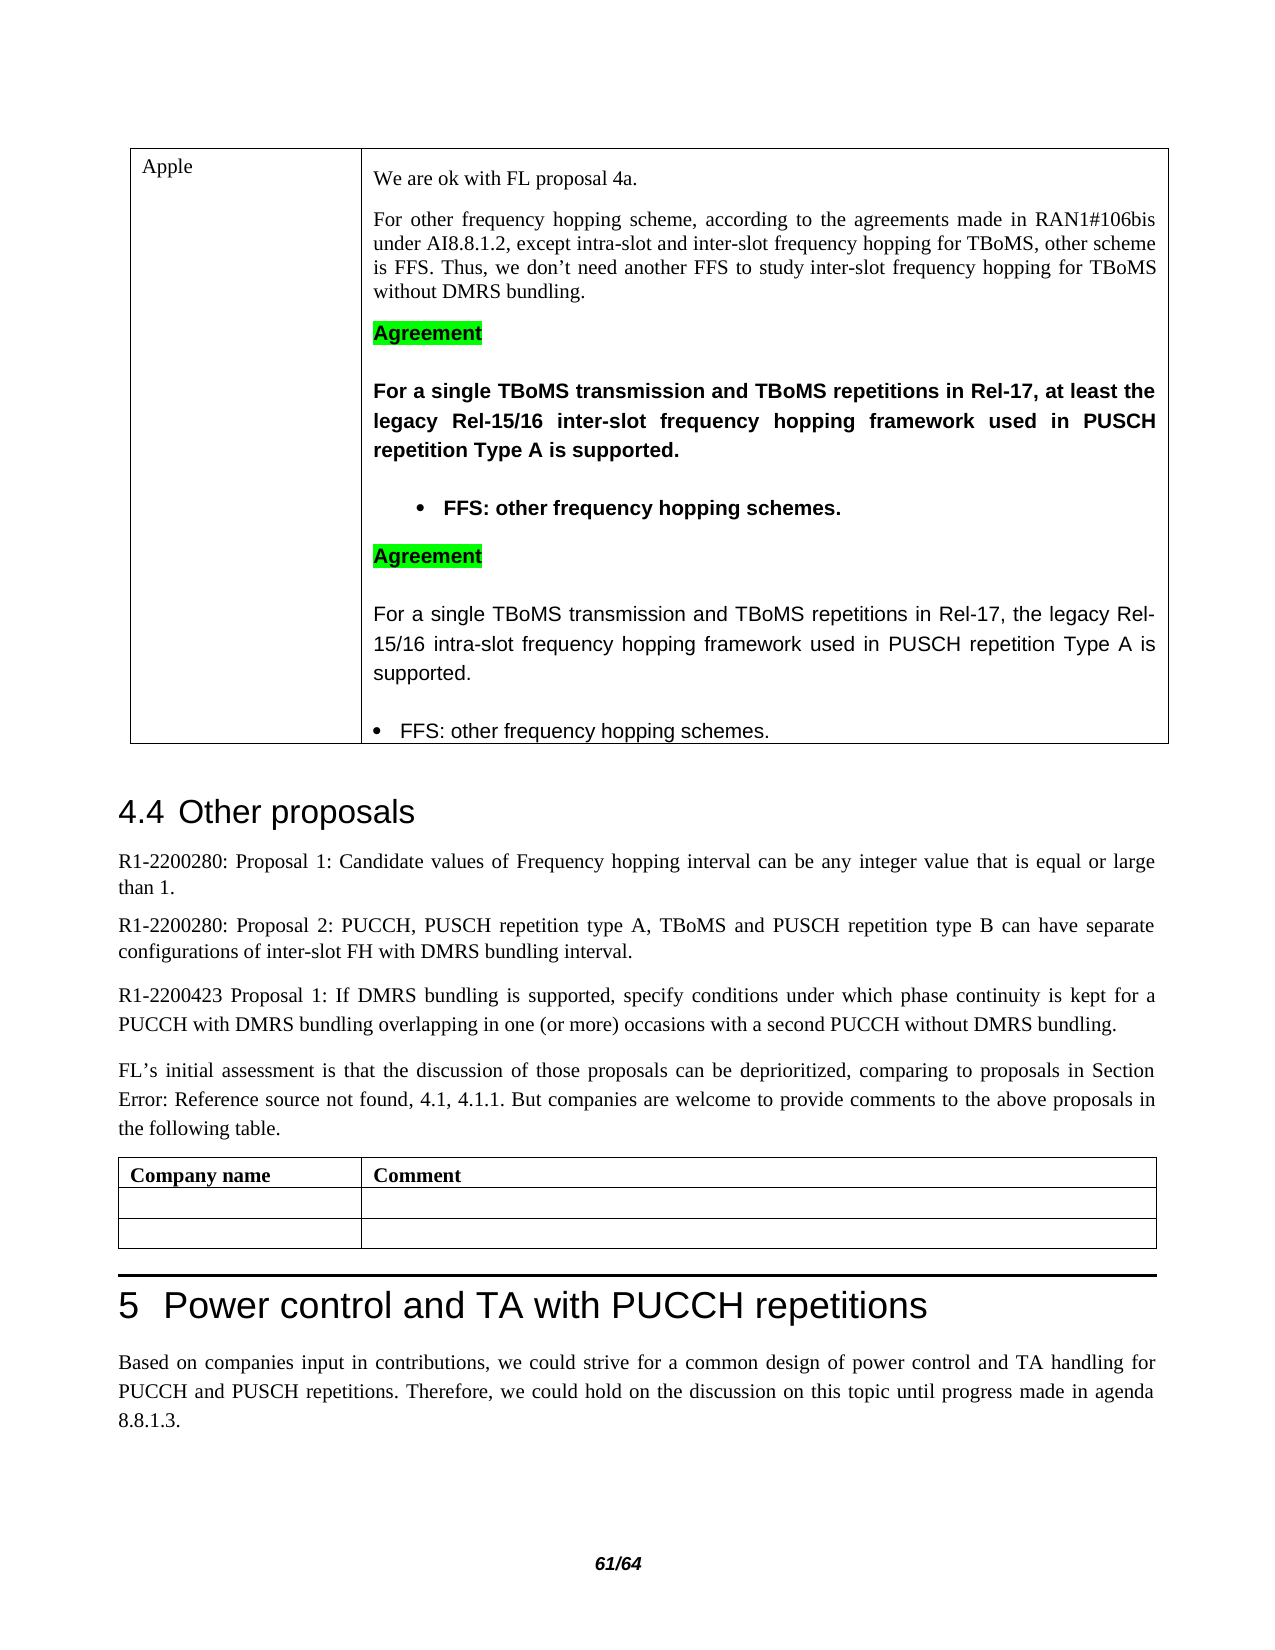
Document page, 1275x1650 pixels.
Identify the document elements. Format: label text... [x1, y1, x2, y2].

text R1-2200280: Proposal 2: PUCCH, PUSCH repetition type A, TBoMS and PUSCH repetition type B can have separate configurations of inter-slot FH with DMRS bundling interval. [118, 913, 1157, 963]
subtitle Other proposals [118, 792, 1157, 830]
table_header Company name [119, 1158, 361, 1187]
table_cell [119, 1188, 361, 1217]
text R1-2200423 Proposal 1: If DMRS bundling is supported, specify conditions under which phase continuity is kept for a PUCCH with DMRS bundling overlapping in one (or more) occasions with a second PUCCH without DMRS bundling. [118, 978, 1157, 1036]
text R1-2200280: Proposal 1: Candidate values of Frequency hopping interval can be any integer value that is equal or large than 1. [118, 849, 1157, 899]
table_cell [362, 1219, 1156, 1248]
table_cell We are ok with FL proposal 4a. For other frequency hopping scheme, according to the agreements made in RAN1#106bis under AI8.8.1.2, except intra-slot and inter-slot frequency hopping for TBoMS, other scheme is FFS. Thus, we don’t need another FFS to study inter-slot frequency hopping for TBoMS without DMRS bundling. Agreement For a single TBoMS transmission and TBoMS repetitions in Rel-17, at least the legacy Rel-15/16 inter-slot frequency hopping framework used in PUSCH repetition Type A is supported. · FFS: other frequency hopping schemes. Agreement For a single TBoMS transmission and TBoMS repetitions in Rel-17, the legacy Rel-15/16 intra-slot frequency hopping framework used in PUSCH repetition Type A is supported. · FFS: other frequency hopping schemes. [362, 149, 1168, 743]
table_cell [362, 1188, 1156, 1217]
subtitle Power control and TA with PUCCH repetitions [118, 1277, 1157, 1326]
text Based on companies input in contributions, we could strive for a common design of power control and TA handling for PUCCH and PUSCH repetitions. Therefore, we could hold on the discussion on this topic until progress made in agenda 8.8.1.3. [118, 1345, 1157, 1432]
table_cell Apple [131, 149, 361, 743]
table_header Comment [362, 1158, 1156, 1187]
table_cell [119, 1219, 361, 1248]
